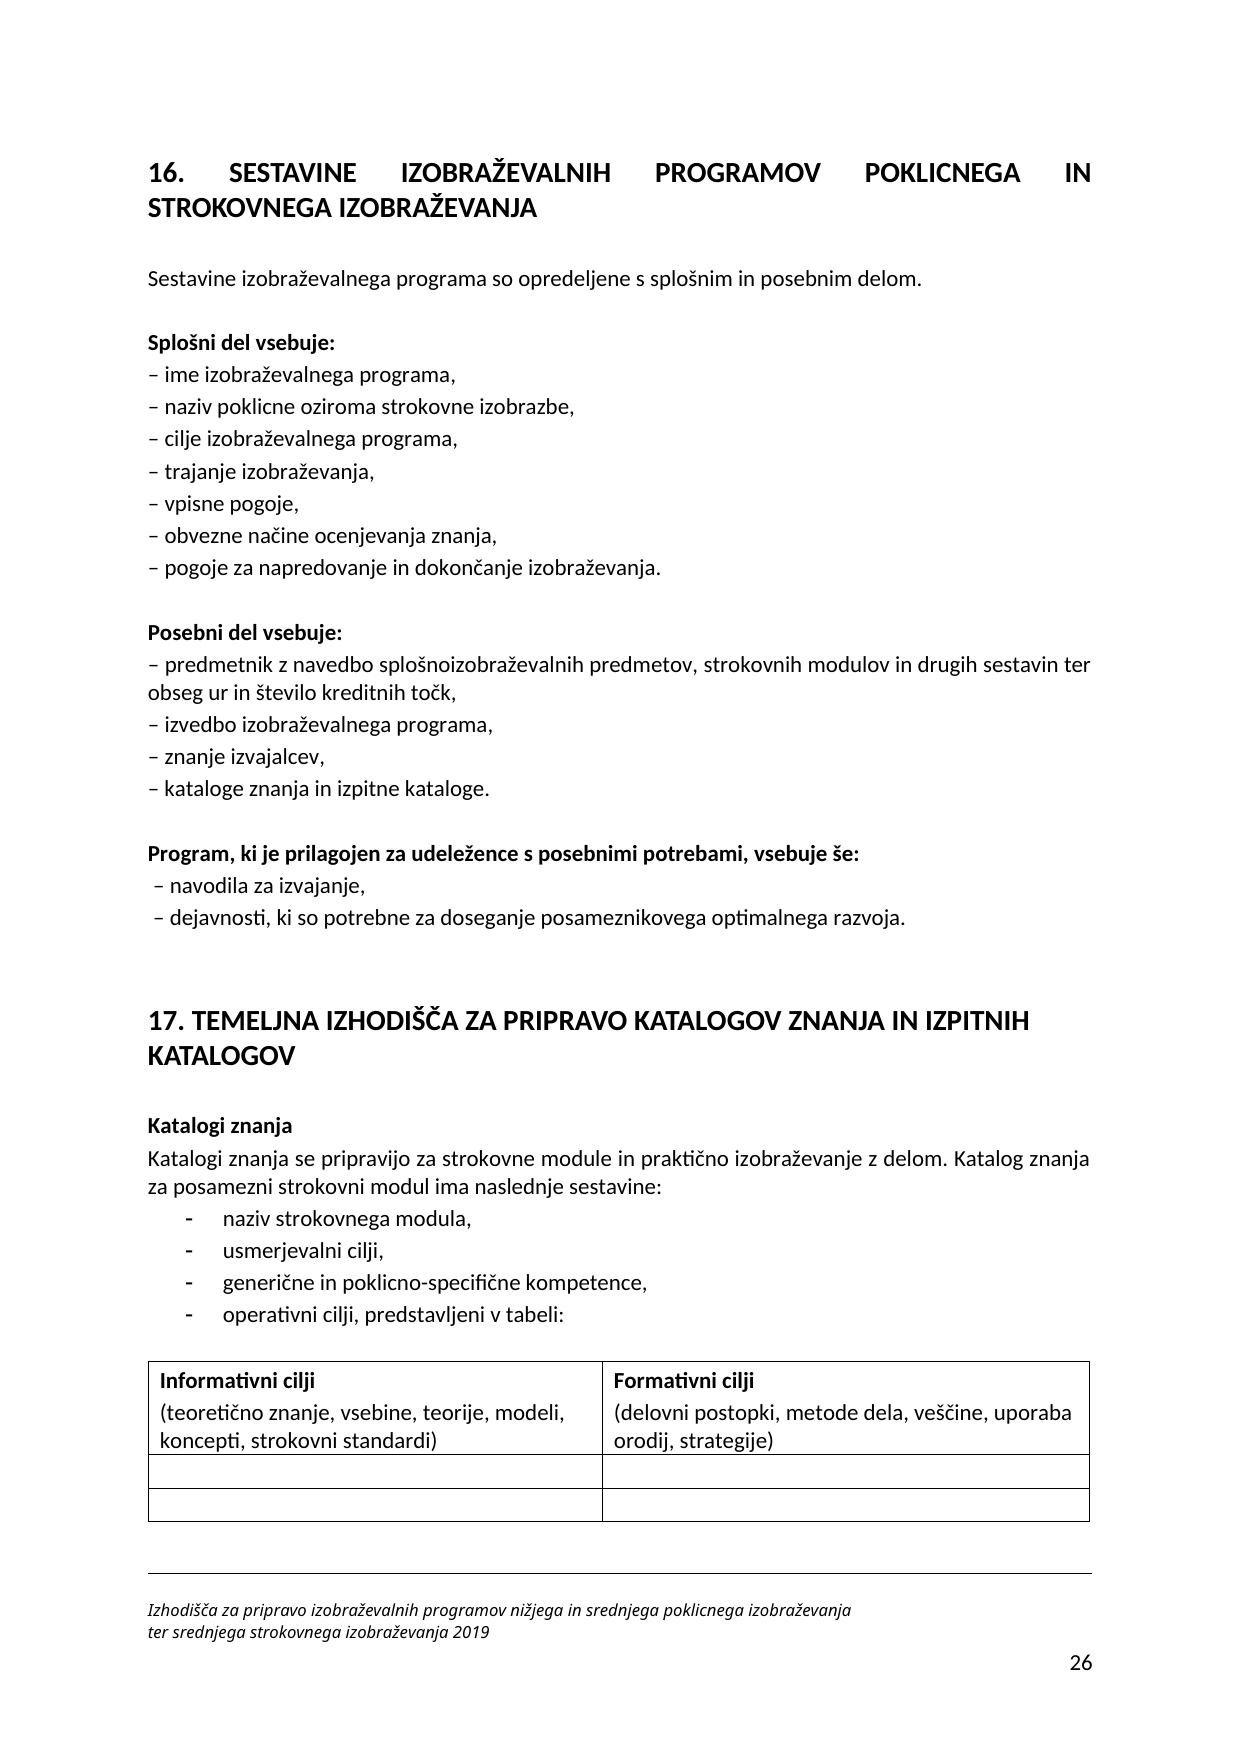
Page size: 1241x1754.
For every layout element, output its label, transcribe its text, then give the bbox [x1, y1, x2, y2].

text – izvedbo izobraževalnega programa, [148, 710, 1092, 738]
text Katalogi znanja se pripravijo za strokovne module in praktično izobraževanje z delom. Katalog znanja za posamezni strokovni modul ima naslednje sestavine: [148, 1144, 1092, 1200]
list generične in poklicno-specifične kompetence, [185, 1268, 1092, 1296]
text – obvezne načine ocenjevanja znanja, [148, 521, 1092, 549]
text – kataloge znanja in izpitne kataloge. [148, 774, 1092, 802]
text – ime izobraževalnega programa, [148, 360, 1092, 388]
text – cilje izobraževalnega programa, [148, 424, 1092, 453]
text Katalogi znanja [148, 1112, 1092, 1139]
text – trajanje izobraževanja, [148, 457, 1092, 485]
text Program, ki je prilagojen za udeležence s posebnimi potrebami, vsebuje še: [148, 839, 1092, 867]
text Splošni del vsebuje: [148, 328, 1092, 356]
list naziv strokovnega modula, [185, 1204, 1092, 1232]
text – pogoje za napredovanje in dokončanje izobraževanja. [148, 553, 1092, 581]
subtitle 16. SESTAVINE IZOBRAŽEVALNIH PROGRAMOV POKLICNEGA IN STROKOVNEGA IZOBRAŽEVANJA [148, 154, 1092, 225]
table_header Informativni cilji (teoretično znanje, vsebine, teorije, modeli, koncepti, strokovni standardi) [149, 1362, 602, 1454]
text – navodila za izvajanje, [148, 871, 1092, 899]
table_cell [603, 1489, 1089, 1521]
text – predmetnik z navedbo splošnoizobraževalnih predmetov, strokovnih modulov in drugih sestavin ter obseg ur in število kreditnih točk, [148, 650, 1092, 706]
subtitle 17. TEMELJNA IZHODIŠČA ZA PRIPRAVO KATALOGOV ZNANJA IN IZPITNIH KATALOGOV [148, 1002, 1092, 1073]
text – znanje izvajalcev, [148, 742, 1092, 770]
text Posebni del vsebuje: [148, 618, 1092, 646]
table_cell [149, 1455, 602, 1487]
text – dejavnosti, ki so potrebne za doseganje posameznikovega optimalnega razvoja. [148, 903, 1092, 931]
table_cell [603, 1455, 1089, 1487]
list usmerjevalni cilji, [185, 1236, 1092, 1264]
table_header Formativni cilji (delovni postopki, metode dela, veščine, uporaba orodij, strategije) [603, 1362, 1089, 1454]
text – vpisne pogoje, [148, 489, 1092, 517]
text – naziv poklicne oziroma strokovne izobrazbe, [148, 392, 1092, 420]
table_cell [149, 1489, 602, 1521]
text Sestavine izobraževalnega programa so opredeljene s splošnim in posebnim delom. [148, 264, 1092, 292]
list operativni cilji, predstavljeni v tabeli: [185, 1301, 1092, 1328]
